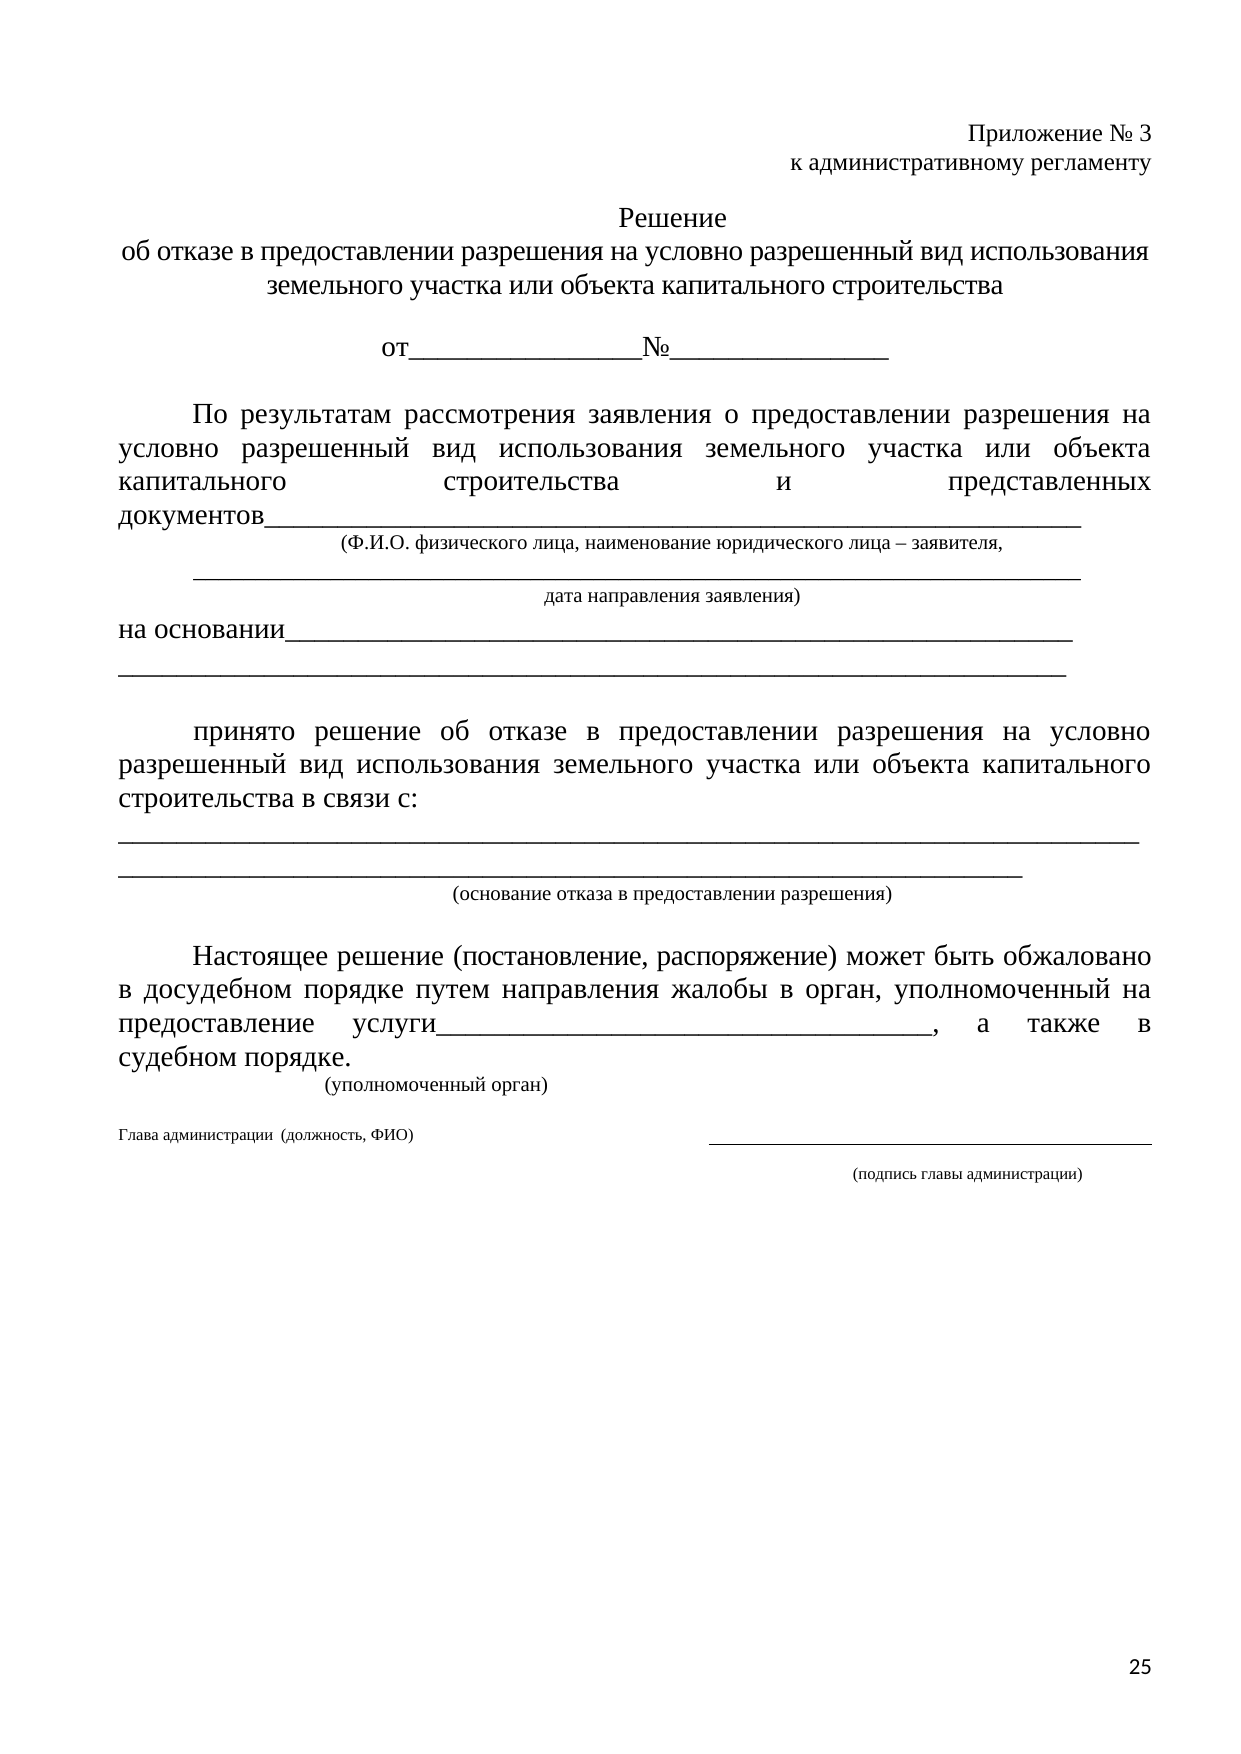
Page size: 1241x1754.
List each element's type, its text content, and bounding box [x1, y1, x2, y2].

text об отказе в предоставлении разрешения на условно разрешенный вид использования земельного участка или объекта капитального строительства [118, 233, 1152, 300]
text Глава администрации (должность, ФИО) [118, 1125, 1152, 1144]
text принято решение об отказе в предоставлении разрешения на условно разрешенный вид использования земельного участка или объекта капитального строительства в связи с: [118, 713, 1152, 813]
text от________________№_______________ [118, 329, 1152, 363]
text Настоящее решение (постановление, распоряжение) может быть обжаловано в досудебном порядке путем направления жалобы в орган, уполномоченный на предоставление услуги__________________________________, а также в судебном порядке. [118, 938, 1152, 1072]
text _______________________________________________________________________ [118, 554, 1152, 583]
text (уполномоченный орган) [118, 1072, 1152, 1096]
text Решение [118, 200, 1152, 233]
text _________________________________________________________________ [118, 646, 1152, 679]
text к административному регламенту [118, 147, 1152, 176]
text Приложение № 3 [118, 118, 1152, 147]
text (подпись главы администрации) [709, 1145, 1152, 1183]
text (основание отказа в предоставлении разрешения) [118, 881, 1152, 904]
text По результатам рассмотрения заявления о предоставлении разрешения на условно разрешенный вид использования земельного участка или объекта капитального строительства и представленных документов________________________________________________________ [118, 396, 1152, 530]
text на основании______________________________________________________ [118, 607, 1152, 646]
text дата направления заявления) [118, 583, 1152, 607]
text ____________________________________________________________________________________________________________________________________ [118, 813, 1152, 881]
text (Ф.И.О. физического лица, наименование юридического лица – заявителя, [118, 530, 1152, 554]
